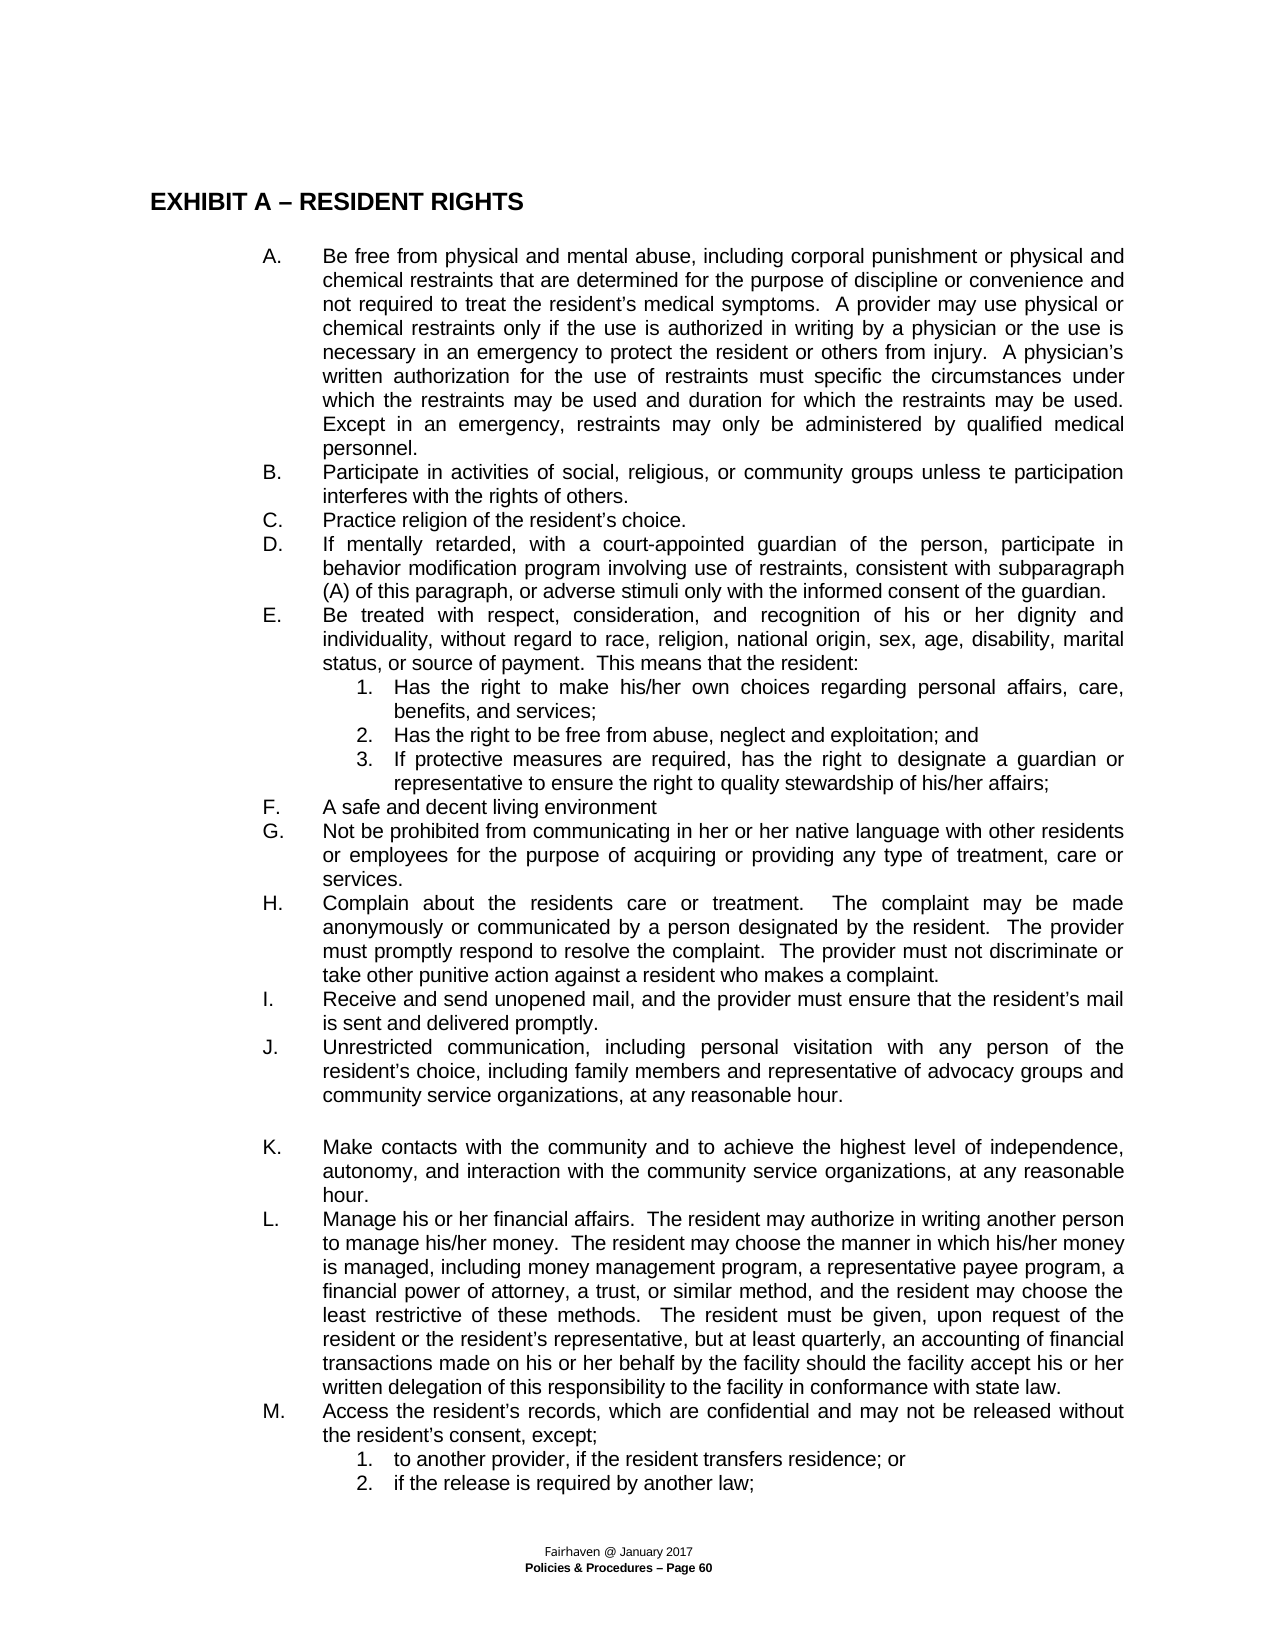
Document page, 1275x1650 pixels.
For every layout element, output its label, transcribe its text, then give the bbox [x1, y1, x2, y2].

list If protective measures are required, has the right to designate a guardian or representative to ensure the right to quality stewardship of his/her affairs; [356, 747, 1125, 795]
list Receive and send unopened mail, and the provider must ensure that the resident’s mail is sent and delivered promptly. [262, 987, 1125, 1034]
list Be free from physical and mental abuse, including corporal punishment or physical and chemical restraints that are determined for the purpose of discipline or convenience and not required to treat the resident’s medical symptoms. A provider may use physical or chemical restraints only if the use is authorized in writing by a physician or the use is necessary in an emergency to protect the resident or others from injury. A physician’s written authorization for the use of restraints must specific the circumstances under which the restraints may be used and duration for which the restraints may be used. Except in an emergency, restraints may only be administered by qualified medical personnel. [262, 244, 1125, 459]
list Unrestricted communication, including personal visitation with any person of the resident’s choice, including family members and representative of advocacy groups and community service organizations, at any reasonable hour. [262, 1034, 1125, 1106]
list to another provider, if the resident transfers residence; or [356, 1447, 1125, 1471]
list Manage his or her financial affairs. The resident may authorize in writing another person to manage his/her money. The resident may choose the manner in which his/her money is managed, including money management program, a representative payee program, a financial power of attorney, a trust, or similar method, and the resident may choose the least restrictive of these methods. The resident must be given, upon request of the resident or the resident’s representative, but at least quarterly, an accounting of financial transactions made on his or her behalf by the facility should the facility accept his or her written delegation of this responsibility to the facility in conformance with state law. [262, 1207, 1125, 1399]
list Participate in activities of social, religious, or community groups unless te participation interferes with the rights of others. [262, 459, 1125, 507]
list Has the right to make his/her own choices regarding personal affairs, care, benefits, and services; [356, 675, 1125, 723]
list Has the right to be free from abuse, neglect and exploitation; and [356, 723, 1125, 747]
list Complain about the residents care or treatment. The complaint may be made anonymously or communicated by a person designated by the resident. The provider must promptly respond to resolve the complaint. The provider must not discriminate or take other punitive action against a resident who makes a complaint. [262, 891, 1125, 987]
list Access the resident’s records, which are confidential and may not be released without the resident’s consent, except; [262, 1399, 1125, 1447]
list A safe and decent living environment [262, 795, 1125, 819]
subtitle EXHIBIT A – RESIDENT RIGHTS [150, 186, 1125, 215]
list Make contacts with the community and to achieve the highest level of independence, autonomy, and interaction with the community service organizations, at any reasonable hour. [262, 1135, 1125, 1207]
list Be treated with respect, consideration, and recognition of his or her dignity and individuality, without regard to race, religion, national origin, sex, age, disability, marital status, or source of payment. This means that the resident: [262, 603, 1125, 675]
list If mentally retarded, with a court-appointed guardian of the person, participate in behavior modification program involving use of restraints, consistent with subparagraph (A) of this paragraph, or adverse stimuli only with the informed consent of the guardian. [262, 531, 1125, 603]
list Practice religion of the resident’s choice. [262, 507, 1125, 531]
list if the release is required by another law; [356, 1471, 1125, 1494]
list Not be prohibited from communicating in her or her native language with other residents or employees for the purpose of acquiring or providing any type of treatment, care or services. [262, 819, 1125, 891]
